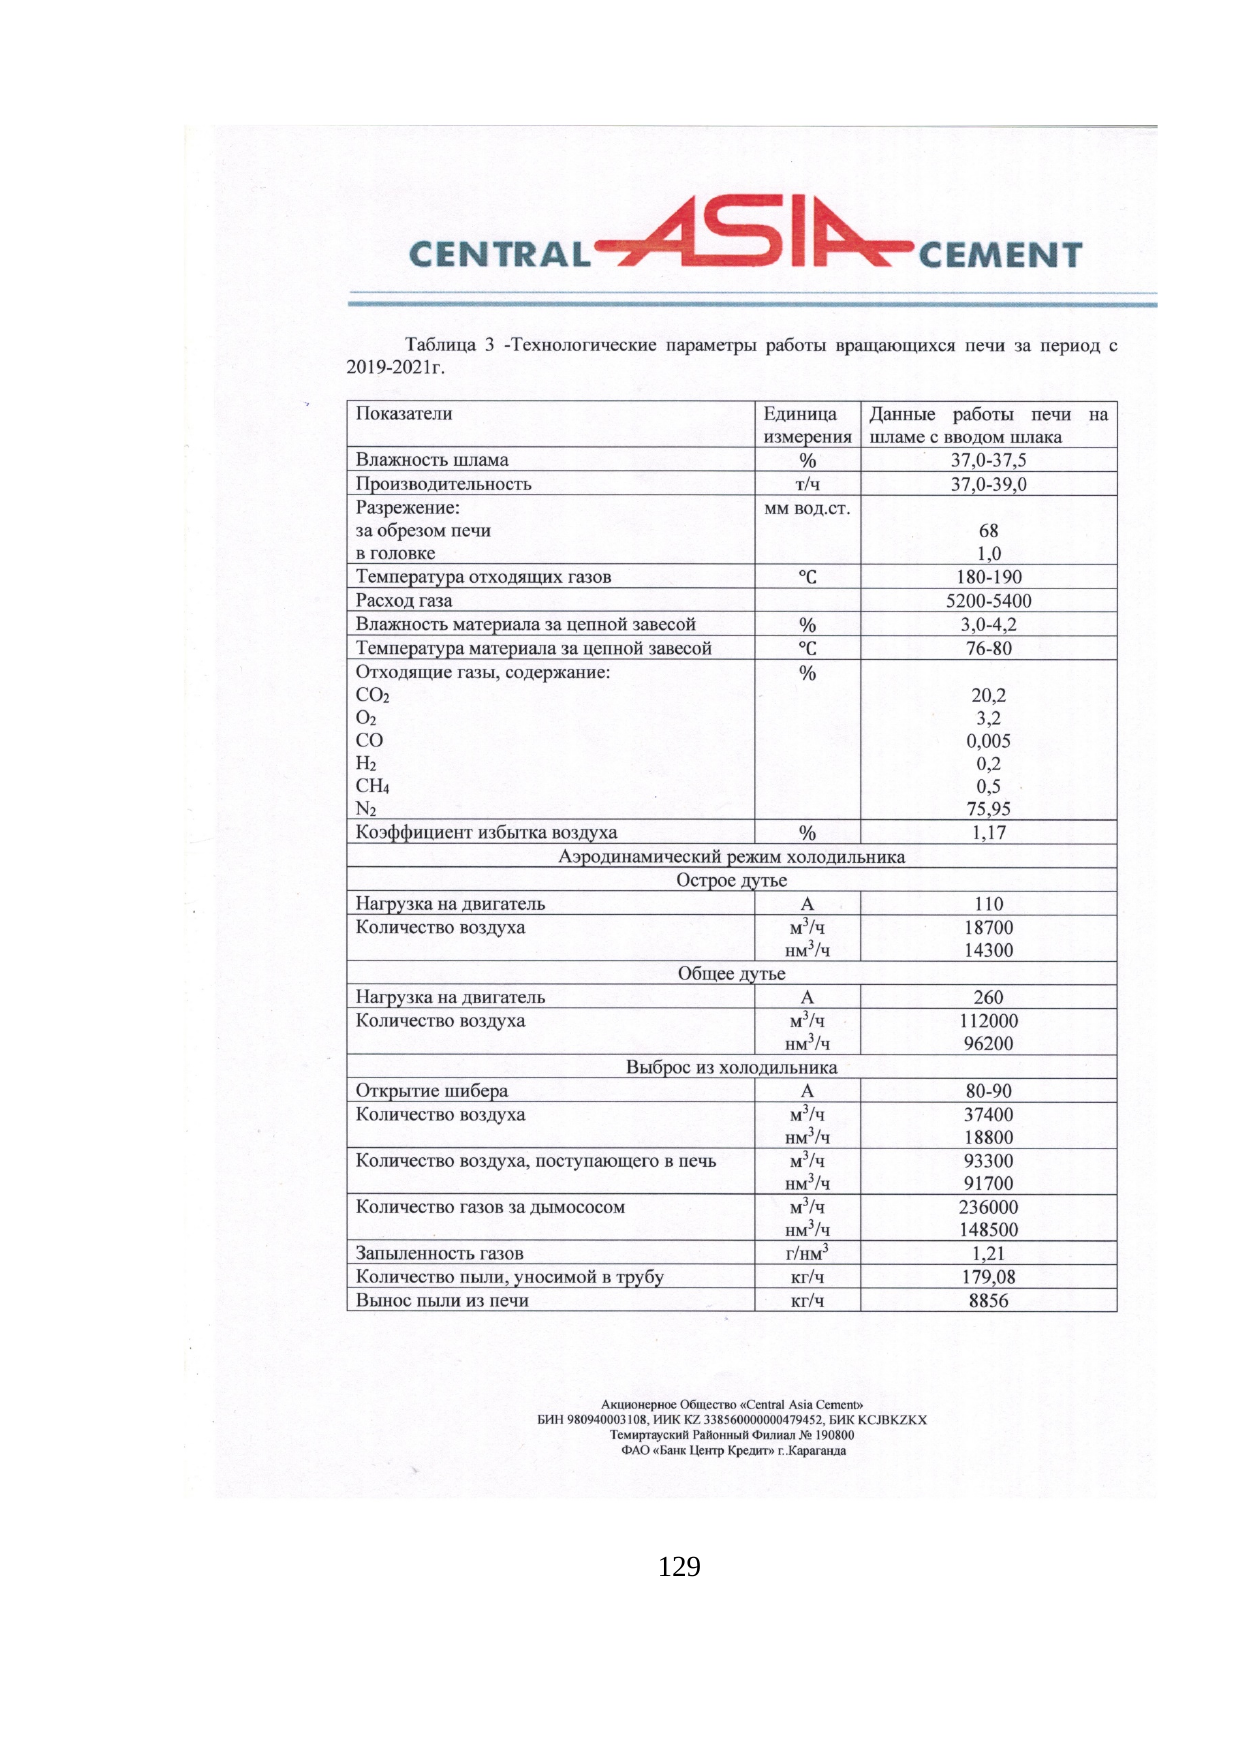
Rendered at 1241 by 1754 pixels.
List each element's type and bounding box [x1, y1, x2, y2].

picture [177, 118, 1158, 1505]
